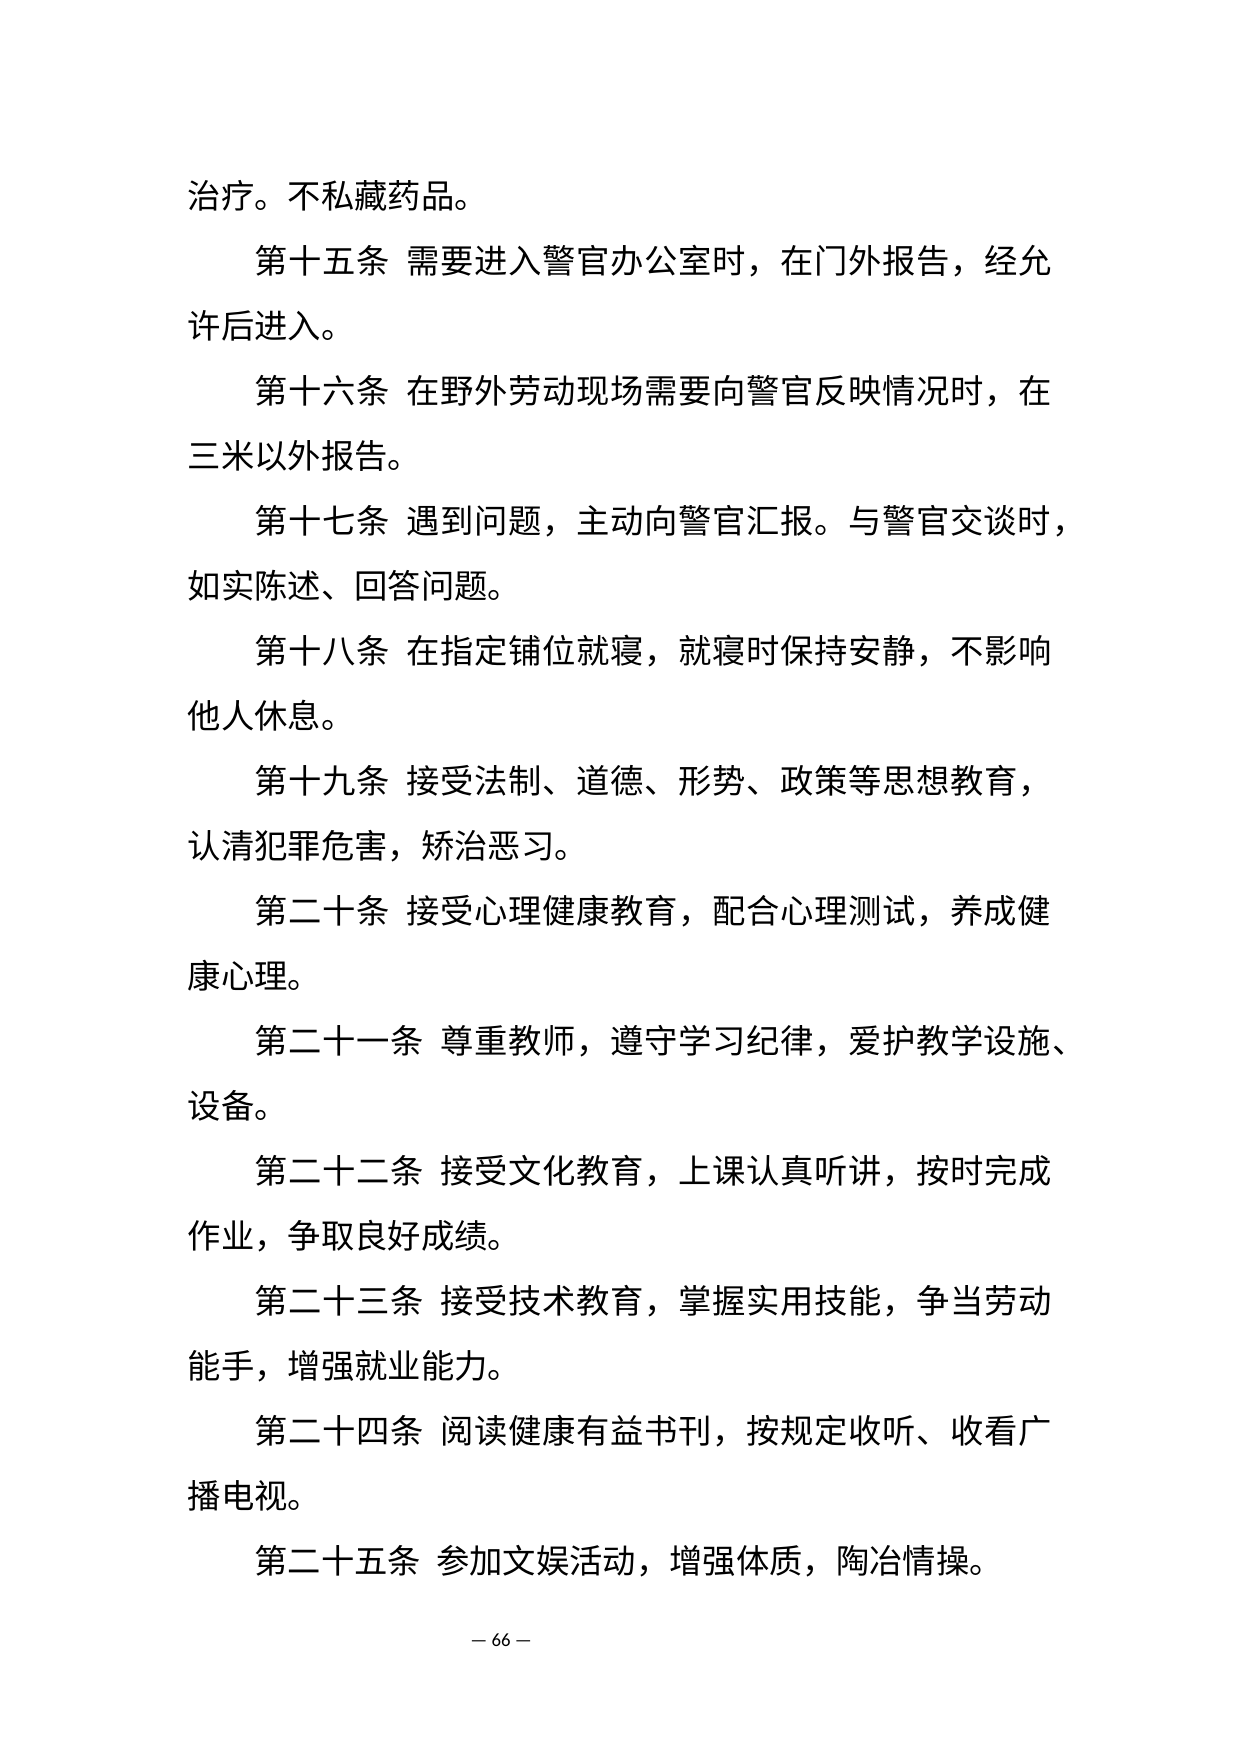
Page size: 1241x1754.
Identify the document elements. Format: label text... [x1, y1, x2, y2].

text 第二十三条 接受技术教育，掌握实用技能，争当劳动能手，增强就业能力。 [187, 1267, 1053, 1397]
text 第二十一条 尊重教师，遵守学习纪律，爱护教学设施、设备。 [187, 1007, 1053, 1137]
text 第十七条 遇到问题，主动向警官汇报。与警官交谈时，如实陈述、回答问题。 [187, 487, 1053, 617]
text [187, 162, 1053, 227]
text 第二十四条 阅读健康有益书刊，按规定收听、收看广播电视。 [187, 1397, 1053, 1527]
text 第十九条 接受法制、道德、形势、政策等思想教育，认清犯罪危害，矫治恶习。 [187, 747, 1053, 877]
text 第二十条 接受心理健康教育，配合心理测试，养成健康心理。 [187, 877, 1053, 1007]
text 第二十二条 接受文化教育，上课认真听讲，按时完成作业，争取良好成绩。 [187, 1137, 1053, 1267]
text 第二十五条 参加文娱活动，增强体质，陶冶情操。 [187, 1527, 1053, 1592]
text 第十五条 需要进入警官办公室时，在门外报告，经允许后进入。 [187, 227, 1053, 357]
text 第十八条 在指定铺位就寝，就寝时保持安静，不影响他人休息。 [187, 617, 1053, 747]
text 第十六条 在野外劳动现场需要向警官反映情况时，在三米以外报告。 [187, 357, 1053, 487]
